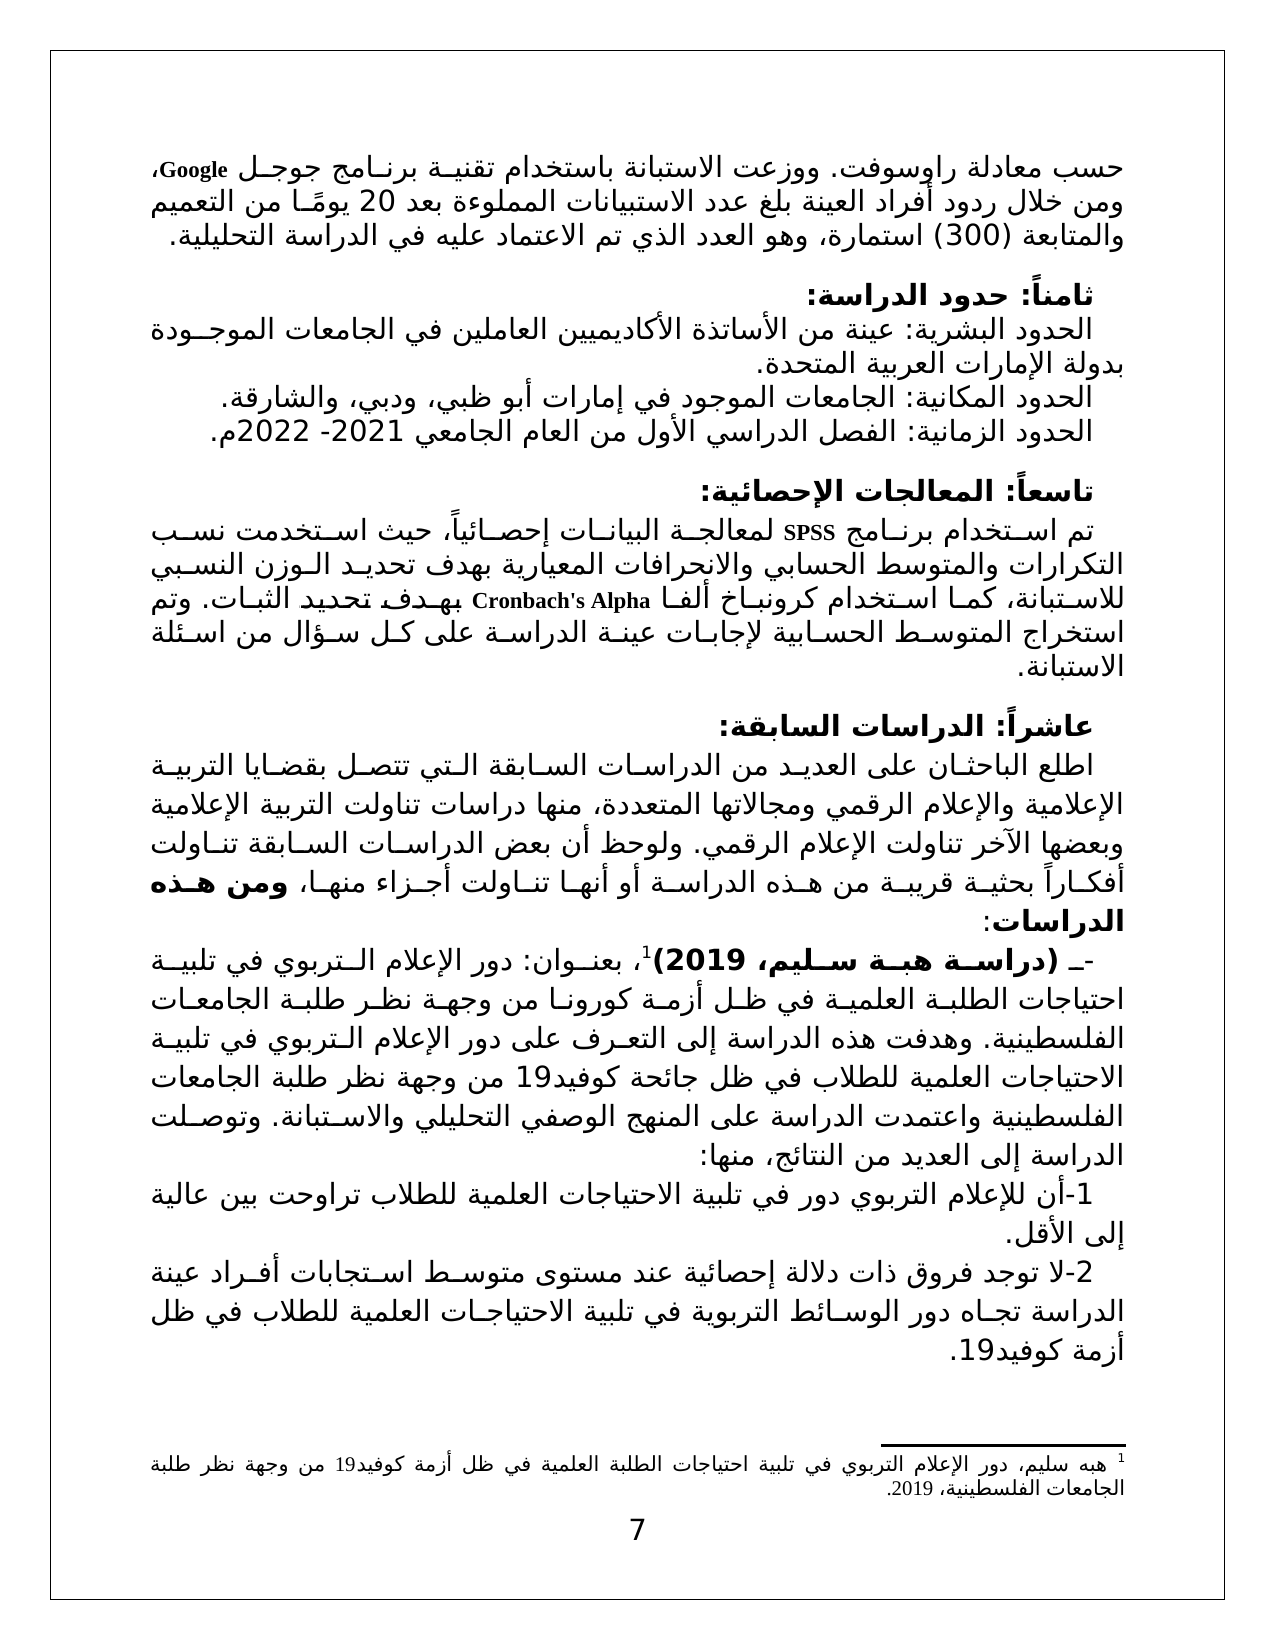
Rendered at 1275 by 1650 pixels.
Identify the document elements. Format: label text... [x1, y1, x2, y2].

text تم استخدام برنامج SPSS لمعالجة البيانات إحصائياً، حيث استخدمت نسب التكرارات والمتوسط الحسابي والانحرافات المعيارية بهدف تحديد الوزن النسبي للاستبانة، كما استخدام كرونباخ ألفا Cronbach's Alpha بهدف تحديد الثبات. وتم استخراج المتوسط الحسابية لإجابات عينة الدراسة على كل سؤال من اسئلة الاستبانة. [150, 513, 1125, 683]
text اطلع الباحثان على العديد من الدراسات السابقة التي تتصل بقضايا التربية الإعلامية والإعلام الرقمي ومجالاتها المتعددة، منها دراسات تناولت التربية الإعلامية وبعضها الآخر تناولت الإعلام الرقمي. ولوحظ أن بعض الدراسات السابقة تناولت أفكاراً بحثية قريبة من هذه الدراسة أو أنها تناولت أجزاء منها، ومن هذه الدراسات: [150, 748, 1125, 938]
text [150, 150, 1125, 252]
text 1-أن للإعلام التربوي دور في تلبية الاحتياجات العلمية للطلاب تراوحت بين عالية إلى الأقل. [150, 1177, 1125, 1250]
text الحدود البشرية: عينة من الأساتذة الأكاديميين العاملين في الجامعات الموجودة بدولة الإمارات العربية المتحدة. [150, 312, 1125, 380]
text الحدود المكانية: الجامعات الموجود في إمارات أبو ظبي، ودبي، والشارقة. [150, 380, 1125, 414]
text الحدود الزمانية: الفصل الدراسي الأول من العام الجامعي 2021- 2022م. [150, 414, 1125, 448]
text ثامناً: حدود الدراسة: [150, 278, 1125, 312]
text - (دراسة هبة سليم، 2019)، بعنوان: دور الإعلام التربوي في تلبية احتياجات الطلبة العلمية في ظل أزمة كورونا من وجهة نظر طلبة الجامعات الفلسطينية. وهدفت هذه الدراسة إلى التعرف على دور الإعلام التربوي في تلبية الاحتياجات العلمية للطلاب في ظل جائحة كوفيد19 من وجهة نظر طلبة الجامعات الفلسطينية واعتمدت الدراسة على المنهج الوصفي التحليلي والاستبانة. وتوصلت الدراسة إلى العديد من النتائج، منها: [150, 943, 1125, 1172]
text 2-لا توجد فروق ذات دلالة إحصائية عند مستوى متوسط ​​استجابات أفراد عينة الدراسة تجاه دور الوسائط التربوية في تلبية الاحتياجات العلمية للطلاب في ظل أزمة كوفيد19. [150, 1255, 1125, 1367]
text تاسعاً: المعالجات الإحصائية: [150, 474, 1125, 508]
text عاشراً: الدراسات السابقة: [150, 709, 1125, 743]
